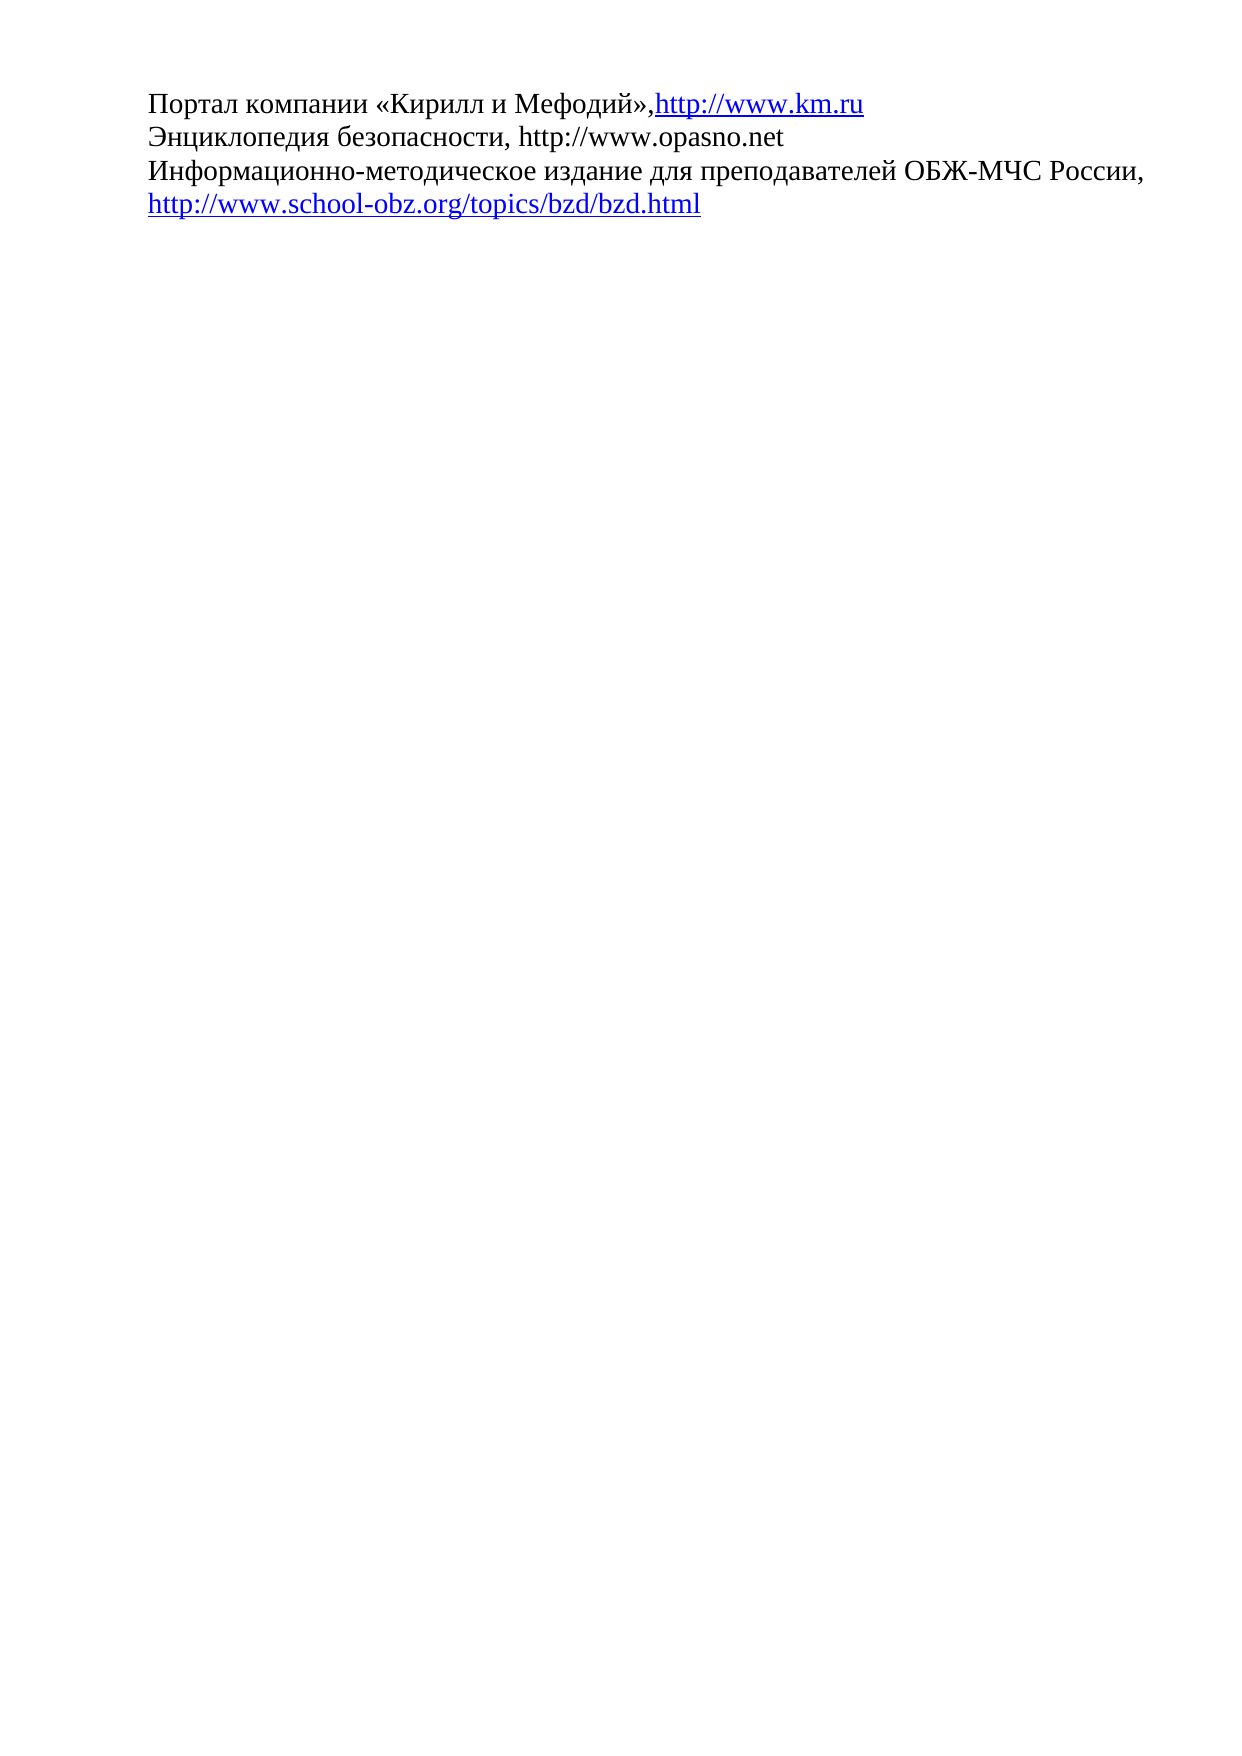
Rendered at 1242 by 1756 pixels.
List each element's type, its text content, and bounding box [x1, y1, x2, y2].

text Портал компании «Кирилл и Мефодий»,http://www.km.ru Энциклопедия безопасности, http://www.opasno.net [148, 86, 866, 153]
text Информационно-методическое издание для преподавателей ОБЖ-МЧС России, http://www.school-obz.org/topics/bzd/bzd.html [148, 153, 1147, 220]
